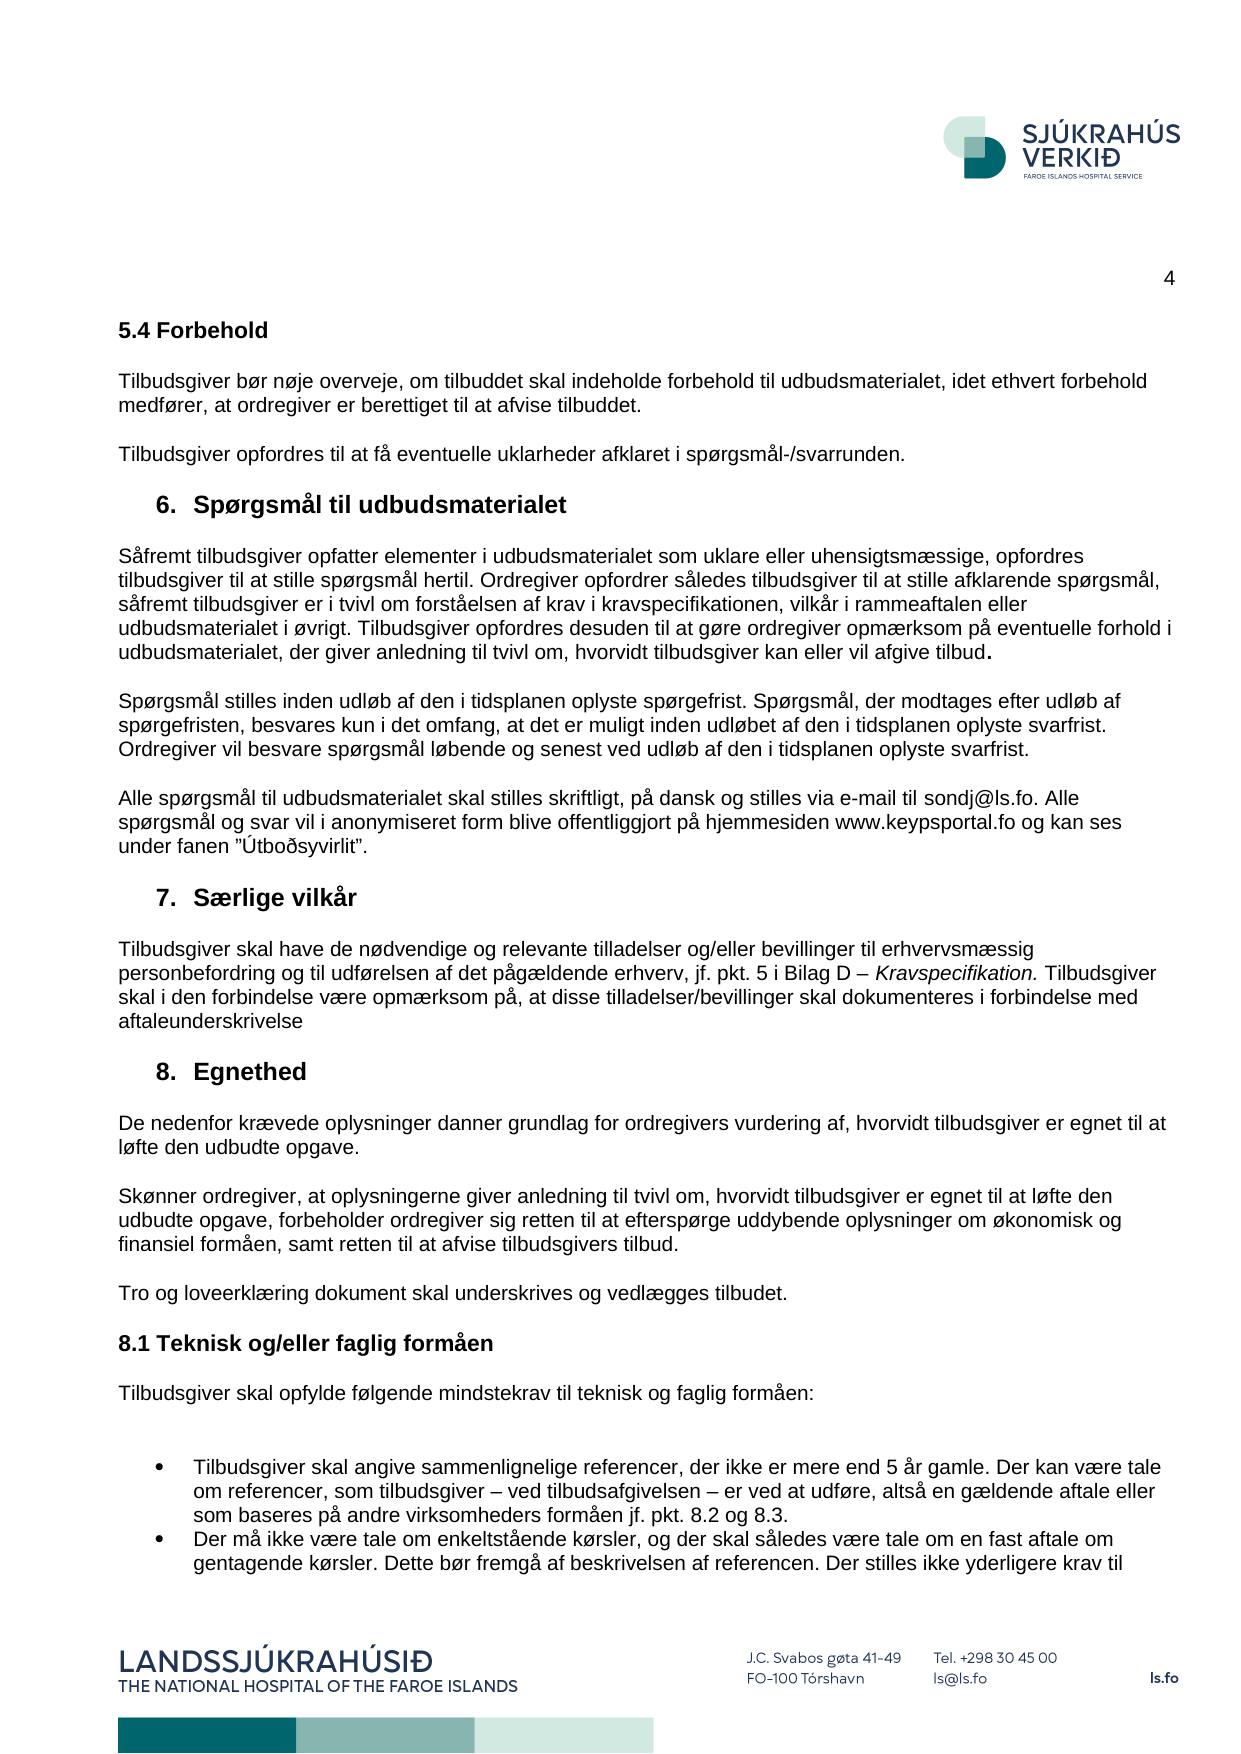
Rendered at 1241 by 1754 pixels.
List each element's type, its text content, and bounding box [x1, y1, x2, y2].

text Såfremt tilbudsgiver opfatter elementer i udbudsmaterialet som uklare eller uhensigtsmæssige, opfordres tilbudsgiver til at stille spørgsmål hertil. Ordregiver opfordrer således tilbudsgiver til at stille afklarende spørgsmål, såfremt tilbudsgiver er i tvivl om forståelsen af krav i kravspecifikationen, vilkår i rammeaftalen eller udbudsmaterialet i øvrigt. Tilbudsgiver opfordres desuden til at gøre ordregiver opmærksom på eventuelle forhold i udbudsmaterialet, der giver anledning til tvivl om, hvorvidt tilbudsgiver kan eller vil afgive tilbud. [118, 544, 1175, 664]
text Tilbudsgiver opfordres til at få eventuelle uklarheder afklaret i spørgsmål-/svarrunden. [118, 442, 1175, 466]
text Tilbudsgiver skal have de nødvendige og relevante tilladelser og/eller bevillinger til erhvervsmæssig personbefordring og til udførelsen af det pågældende erhverv, jf. pkt. 5 i Bilag D – Kravspecifikation. Tilbudsgiver skal i den forbindelse være opmærksom på, at disse tilladelser/bevillinger skal dokumenteres i forbindelse med aftaleunderskrivelse [118, 937, 1175, 1032]
text De nedenfor krævede oplysninger danner grundlag for ordregivers vurdering af, hvorvidt tilbudsgiver er egnet til at løfte den udbudte opgave. [118, 1111, 1175, 1159]
picture [0, 0, 1241, 1753]
text Alle spørgsmål til udbudsmaterialet skal stilles skriftligt, på dansk og stilles via e-mail til sondj@ls.fo. Alle spørgsmål og svar vil i anonymiseret form blive offentliggjort på hjemmesiden www.keypsportal.fo og kan ses under fanen ”Útboðsyvirlit”. [118, 786, 1175, 858]
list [156, 1527, 1175, 1575]
text Tilbudsgiver bør nøje overveje, om tilbuddet skal indeholde forbehold til udbudsmaterialet, idet ethvert forbehold medfører, at ordregiver er berettiget til at afvise tilbuddet. [118, 369, 1175, 417]
subtitle 8.1 Teknisk og/eller faglig formåen [118, 1330, 1175, 1356]
subtitle Særlige vilkår [156, 883, 1175, 912]
subtitle 5.4 Forbehold [118, 317, 1175, 344]
text Spørgsmål stilles inden udløb af den i tidsplanen oplyste spørgefrist. Spørgsmål, der modtages efter udløb af spørgefristen, besvares kun i det omfang, at det er muligt inden udløbet af den i tidsplanen oplyste svarfrist. Ordregiver vil besvare spørgsmål løbende og senest ved udløb af den i tidsplanen oplyste svarfrist. [118, 689, 1175, 761]
subtitle Egnethed [156, 1057, 1175, 1086]
text Skønner ordregiver, at oplysningerne giver anledning til tvivl om, hvorvidt tilbudsgiver er egnet til at løfte den udbudte opgave, forbeholder ordregiver sig retten til at efterspørge uddybende oplysninger om økonomisk og finansiel formåen, samt retten til at afvise tilbudsgivers tilbud. [118, 1184, 1175, 1256]
list Tilbudsgiver skal angive sammenlignelige referencer, der ikke er mere end 5 år gamle. Der kan være tale om referencer, som tilbudsgiver – ved tilbudsafgivelsen – er ved at udføre, altså en gældende aftale eller som baseres på andre virksomheders formåen jf. pkt. 8.2 og 8.3. [156, 1455, 1175, 1527]
text Tilbudsgiver skal opfylde følgende mindstekrav til teknisk og faglig formåen: [118, 1381, 1175, 1405]
subtitle Spørgsmål til udbudsmaterialet [156, 491, 1175, 519]
text Tro og loveerklæring dokument skal underskrives og vedlægges tilbudet. [118, 1281, 1175, 1305]
